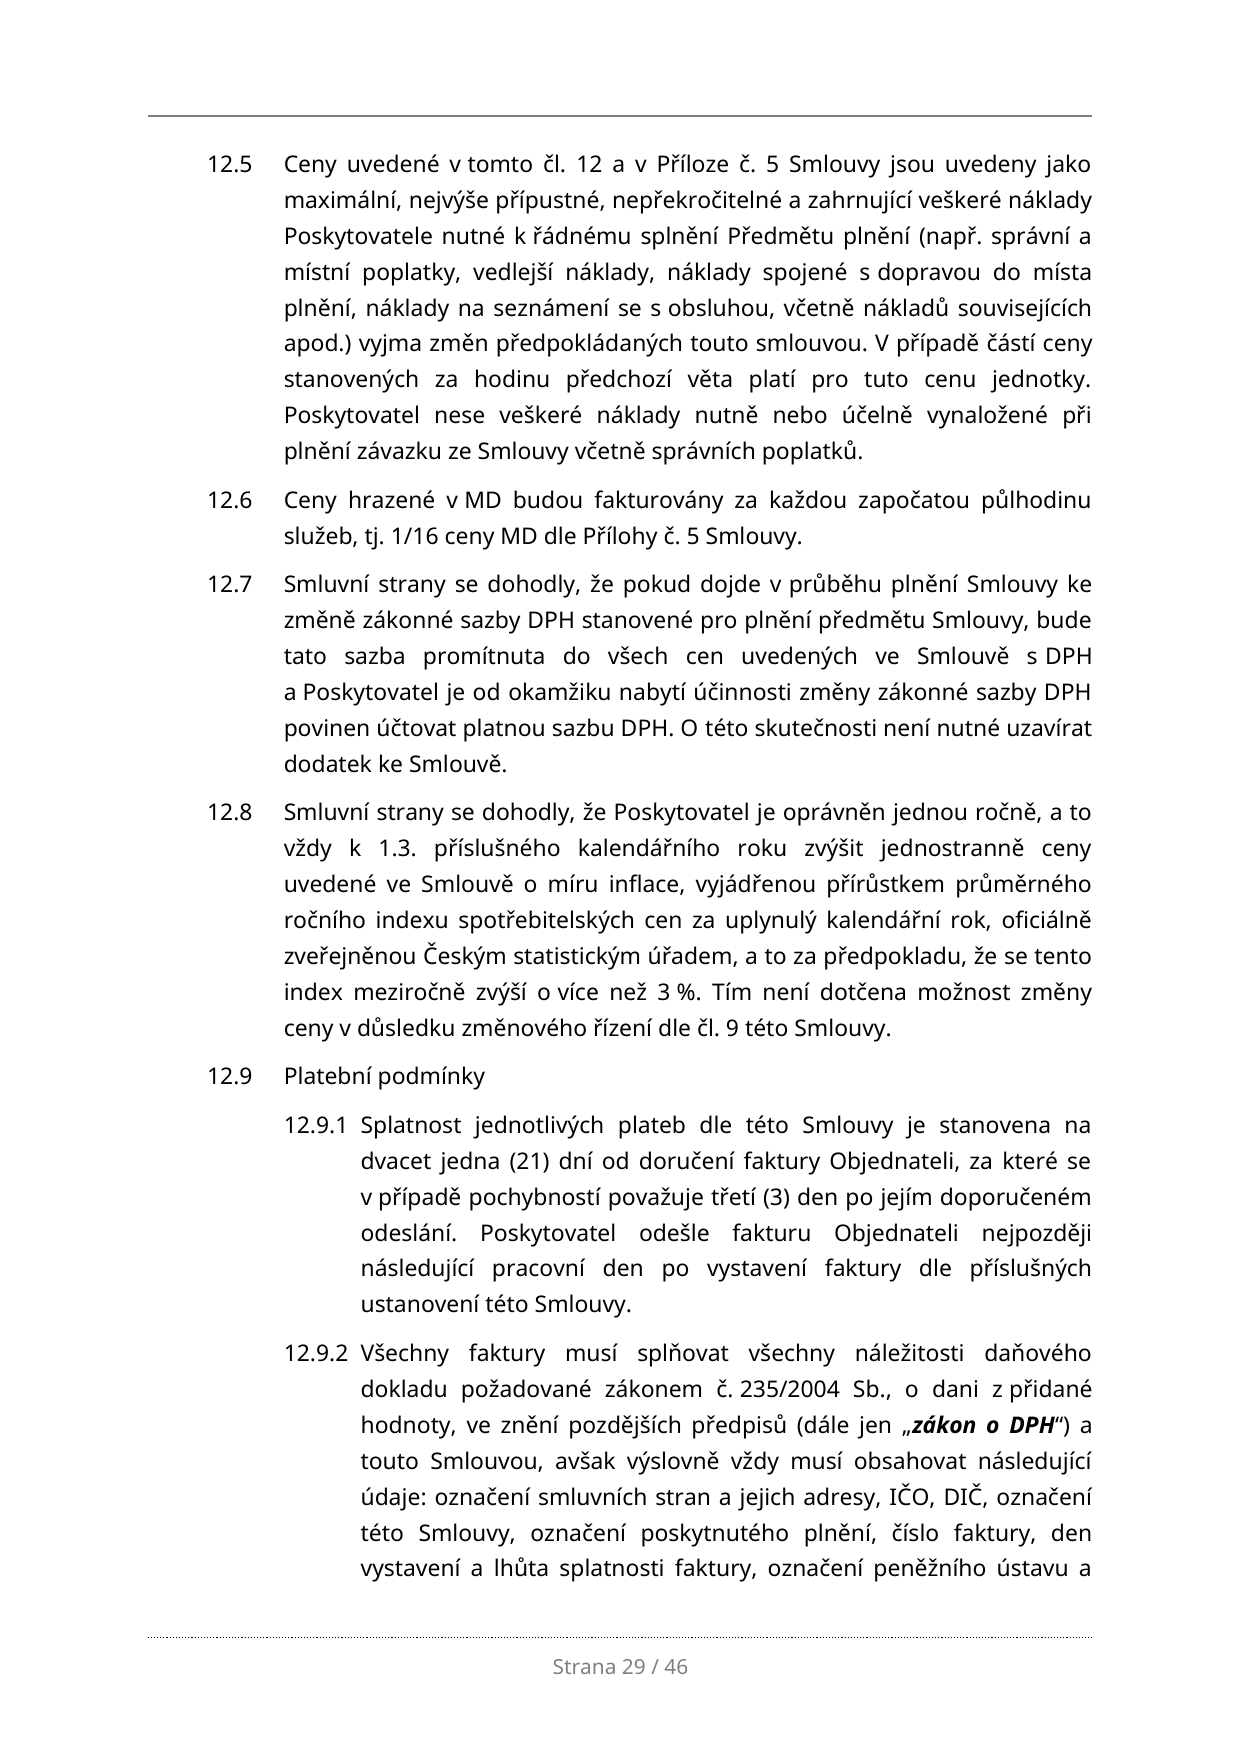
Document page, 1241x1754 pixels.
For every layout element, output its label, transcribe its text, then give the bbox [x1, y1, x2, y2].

list Splatnost jednotlivých plateb dle této Smlouvy je stanovena na dvacet jedna (21) dní od doručení faktury Objednateli, za které se v případě pochybností považuje třetí (3) den po jejím doporučeném odeslání. Poskytovatel odešle fakturu Objednateli nejpozději následující pracovní den po vystavení faktury dle příslušných ustanovení této Smlouvy. [283, 1109, 1092, 1319]
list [283, 1337, 1092, 1584]
text Ceny hrazené v MD budou fakturovány za každou započatou půlhodinu služeb, tj. 1/16 ceny MD dle Přílohy č. 5 Smlouvy. [207, 484, 1092, 551]
text Smluvní strany se dohodly, že pokud dojde v průběhu plnění Smlouvy ke změně zákonné sazby DPH stanovené pro plnění předmětu Smlouvy, bude tato sazba promítnuta do všech cen uvedených ve Smlouvě s DPH a Poskytovatel je od okamžiku nabytí účinnosti změny zákonné sazby DPH povinen účtovat platnou sazbu DPH. O této skutečnosti není nutné uzavírat dodatek ke Smlouvě. [207, 568, 1092, 779]
text Platební podmínky [207, 1060, 1092, 1091]
text Smluvní strany se dohodly, že Poskytovatel je oprávněn jednou ročně, a to vždy k 1.3. příslušného kalendářního roku zvýšit jednostranně ceny uvedené ve Smlouvě o míru inflace, vyjádřenou přírůstkem průměrného ročního indexu spotřebitelských cen za uplynulý kalendářní rok, oficiálně zveřejněnou Českým statistickým úřadem, a to za předpokladu, že se tento index meziročně zvýší o více než 3 %. Tím není dotčena možnost změny ceny v důsledku změnového řízení dle čl. 9 této Smlouvy. [207, 796, 1092, 1043]
text Ceny uvedené v tomto čl. 12 a v Příloze č. 5 Smlouvy jsou uvedeny jako maximální, nejvýše přípustné, nepřekročitelné a zahrnující veškeré náklady Poskytovatele nutné k řádnému splnění Předmětu plnění (např. správní a místní poplatky, vedlejší náklady, náklady spojené s dopravou do místa plnění, náklady na seznámení se s obsluhou, včetně nákladů souvisejících apod.) vyjma změn předpokládaných touto smlouvou. V případě částí ceny stanovených za hodinu předchozí věta platí pro tuto cenu jednotky. Poskytovatel nese veškeré náklady nutně nebo účelně vynaložené při plnění závazku ze Smlouvy včetně správních poplatků. [207, 148, 1092, 466]
